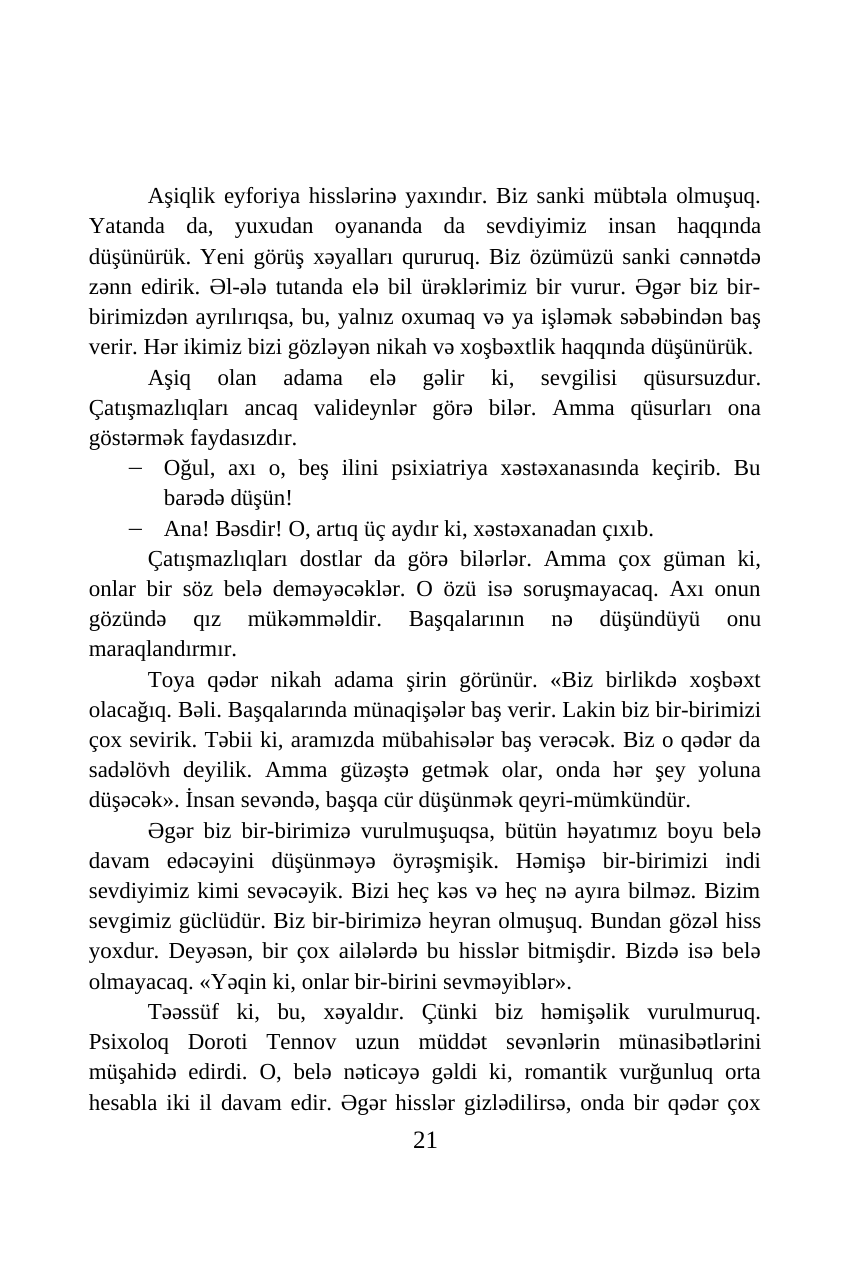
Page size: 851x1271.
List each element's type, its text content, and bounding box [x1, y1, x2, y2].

list Oğul, axı o, beş ilini psixiatriya xəstəxanasında keçirib. Bu barədə düşün! [126, 454, 762, 511]
list Ana! Bəsdir! O, artıq üç aydır ki, xəstəxanadan çıxıb. [126, 514, 762, 541]
list Əgər biz bir-birimizə vurulmuşuqsa, bütün həyatımız boyu belə davam edəcəyini düşünməyə öyrəşmişik. Həmişə bir-birimizi indi sevdiyimiz kimi sevəcəyik. Bizi heç kəs və heç nə ayıra bilməz. Bizim sevgimiz güclüdür. Biz bir-birimizə heyran olmuşuq. Bundan gözəl hiss yoxdur. Deyəsən, bir çox ailələrdə bu hisslər bitmişdir. Bizdə isə belə olmayacaq. «Yəqin ki, onlar bir-birini sevməyiblər». [89, 817, 762, 994]
list Aşiqlik eyforiya hisslərinə yaxındır. Biz sanki mübtəla olmuşuq. Yatanda da, yuxudan oyananda da sevdiyimiz insan haqqında düşünürük. Yeni görüş xəyalları qururuq. Biz özümüzü sanki cənnətdə zənn edirik. Əl-ələ tutanda elə bil ürəklərimiz bir vurur. Əgər biz bir-birimizdən ayrılırıqsa, bu, yalnız oxumaq və ya işləmək səbəbindən baş verir. Hər ikimiz bizi gözləyən nikah və xoşbəxtlik haqqında düşünürük. [89, 182, 762, 360]
list Aşiq olan adama elə gəlir ki, sevgilisi qüsursuzdur. Çatışmazlıqları ancaq valideynlər görə bilər. Amma qüsurları ona göstərmək faydasızdır. [89, 363, 762, 450]
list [89, 998, 762, 1115]
list Toya qədər nikah adama şirin görünür. «Biz birlikdə xoşbəxt olacağıq. Bəli. Başqalarında münaqişələr baş verir. Lakin biz bir-birimizi çox sevirik. Təbii ki, aramızda mübahisələr baş verəcək. Biz o qədər da sadəlövh deyilik. Amma güzəştə getmək olar, onda hər şey yoluna düşəcək». İnsan sevəndə, başqa cür düşünmək qeyri-mümkündür. [89, 666, 762, 813]
list Çatışmazlıqları dostlar da görə bilərlər. Amma çox güman ki, onlar bir söz belə deməyəcəklər. O özü isə soruşmayacaq. Axı onun gözündə qız mükəmməldir. Başqalarının nə düşündüyü onu maraqlandırmır. [89, 545, 762, 662]
